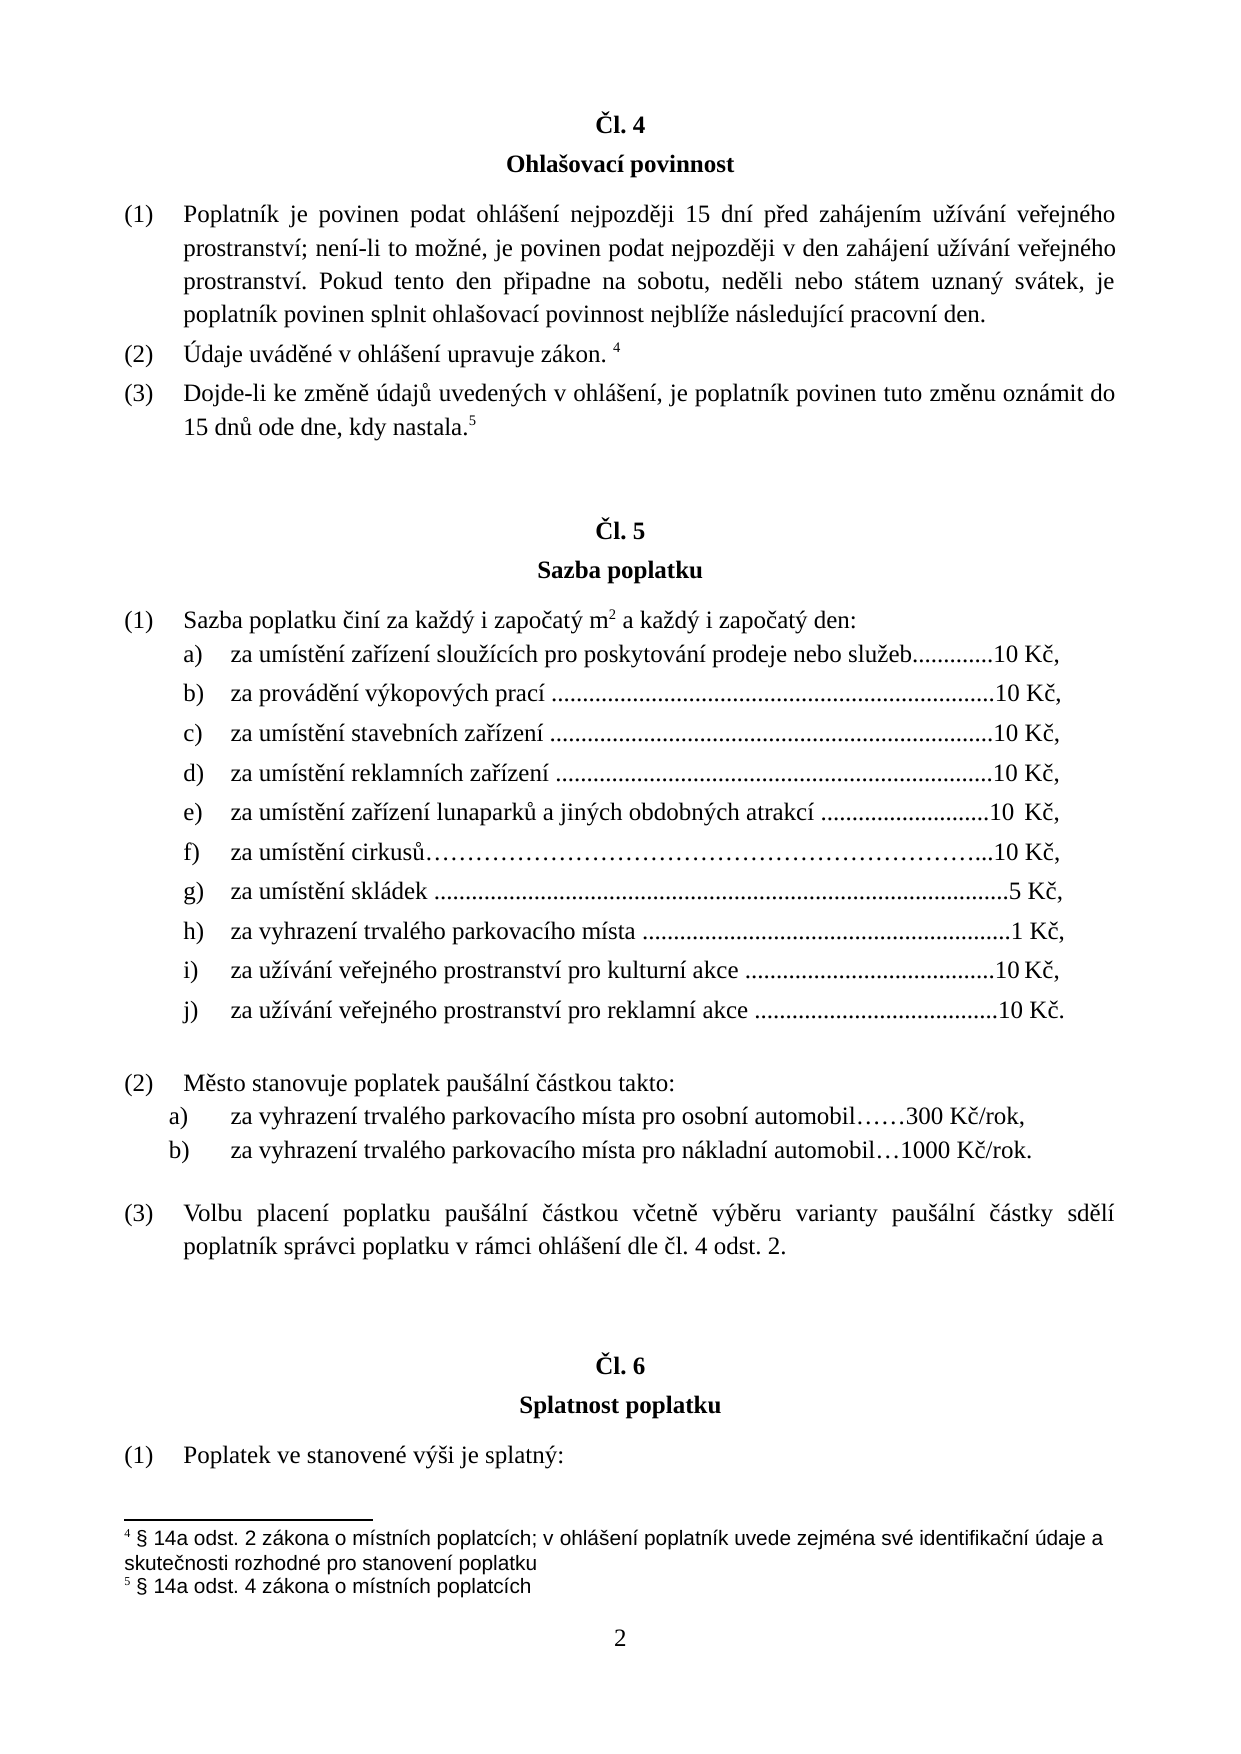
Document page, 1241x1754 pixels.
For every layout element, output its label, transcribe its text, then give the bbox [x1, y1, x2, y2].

text Sazba poplatku [124, 552, 1116, 586]
list Poplatek ve stanovené výši je splatný: [124, 1437, 1116, 1470]
list za umístění reklamních zařízení ......................................................................10 Kč, [183, 754, 1116, 788]
list za umístění stavebních zařízení .......................................................................10 Kč, [183, 715, 1116, 748]
list za umístění zařízení lunaparků a jiných obdobných atrakcí ...........................10 Kč, [183, 794, 1116, 827]
text Čl. 4 [124, 106, 1116, 140]
list za umístění cirkusů…………………………………………………………...10 Kč, [183, 833, 1116, 867]
list za užívání veřejného prostranství pro reklamní akce .......................................10 Kč. [183, 992, 1116, 1025]
list Sazba poplatku činí za každý i započatý m2 a každý i započatý den: [124, 602, 1116, 636]
list Dojde-li ke změně údajů uvedených v ohlášení, je poplatník povinen tuto změnu oznámit do 15 dnů ode dne, kdy nastala. [124, 375, 1116, 442]
text Ohlašovací povinnost [124, 146, 1116, 179]
list za vyhrazení trvalého parkovacího místa ...........................................................1 Kč, [183, 913, 1116, 946]
list za provádění výkopových prací .......................................................................10 Kč, [183, 675, 1116, 708]
text Splatnost poplatku [124, 1387, 1116, 1420]
text Čl. 6 [124, 1347, 1116, 1381]
list za umístění skládek ............................................................................................5 Kč, [183, 873, 1116, 906]
list za užívání veřejného prostranství pro kulturní akce ........................................10 Kč, [183, 952, 1116, 986]
list Město stanovuje poplatek paušální částkou takto: [124, 1065, 1116, 1098]
text Čl. 5 [124, 513, 1116, 546]
list Volbu placení poplatku paušální částkou včetně výběru varianty paušální částky sdělí poplatník správci poplatku v rámci ohlášení dle čl. 4 odst. 2. [124, 1198, 1116, 1260]
list za umístění zařízení sloužících pro poskytování prodeje nebo služeb.............10 Kč, [183, 636, 1116, 669]
list Poplatník je povinen podat ohlášení nejpozději 15 dní před zahájením užívání veřejného prostranství; není-li to možné, je povinen podat nejpozději v den zahájení užívání veřejného prostranství. Pokud tento den připadne na sobotu, neděli nebo státem uznaný svátek, je poplatník povinen splnit ohlašovací povinnost nejblíže následující pracovní den. [124, 196, 1116, 329]
list Údaje uváděné v ohlášení upravuje zákon. [124, 336, 1116, 369]
list za vyhrazení trvalého parkovacího místa pro nákladní automobil…1000 Kč/rok. [168, 1131, 1116, 1165]
list za vyhrazení trvalého parkovacího místa pro osobní automobil……300 Kč/rok, [168, 1098, 1116, 1131]
